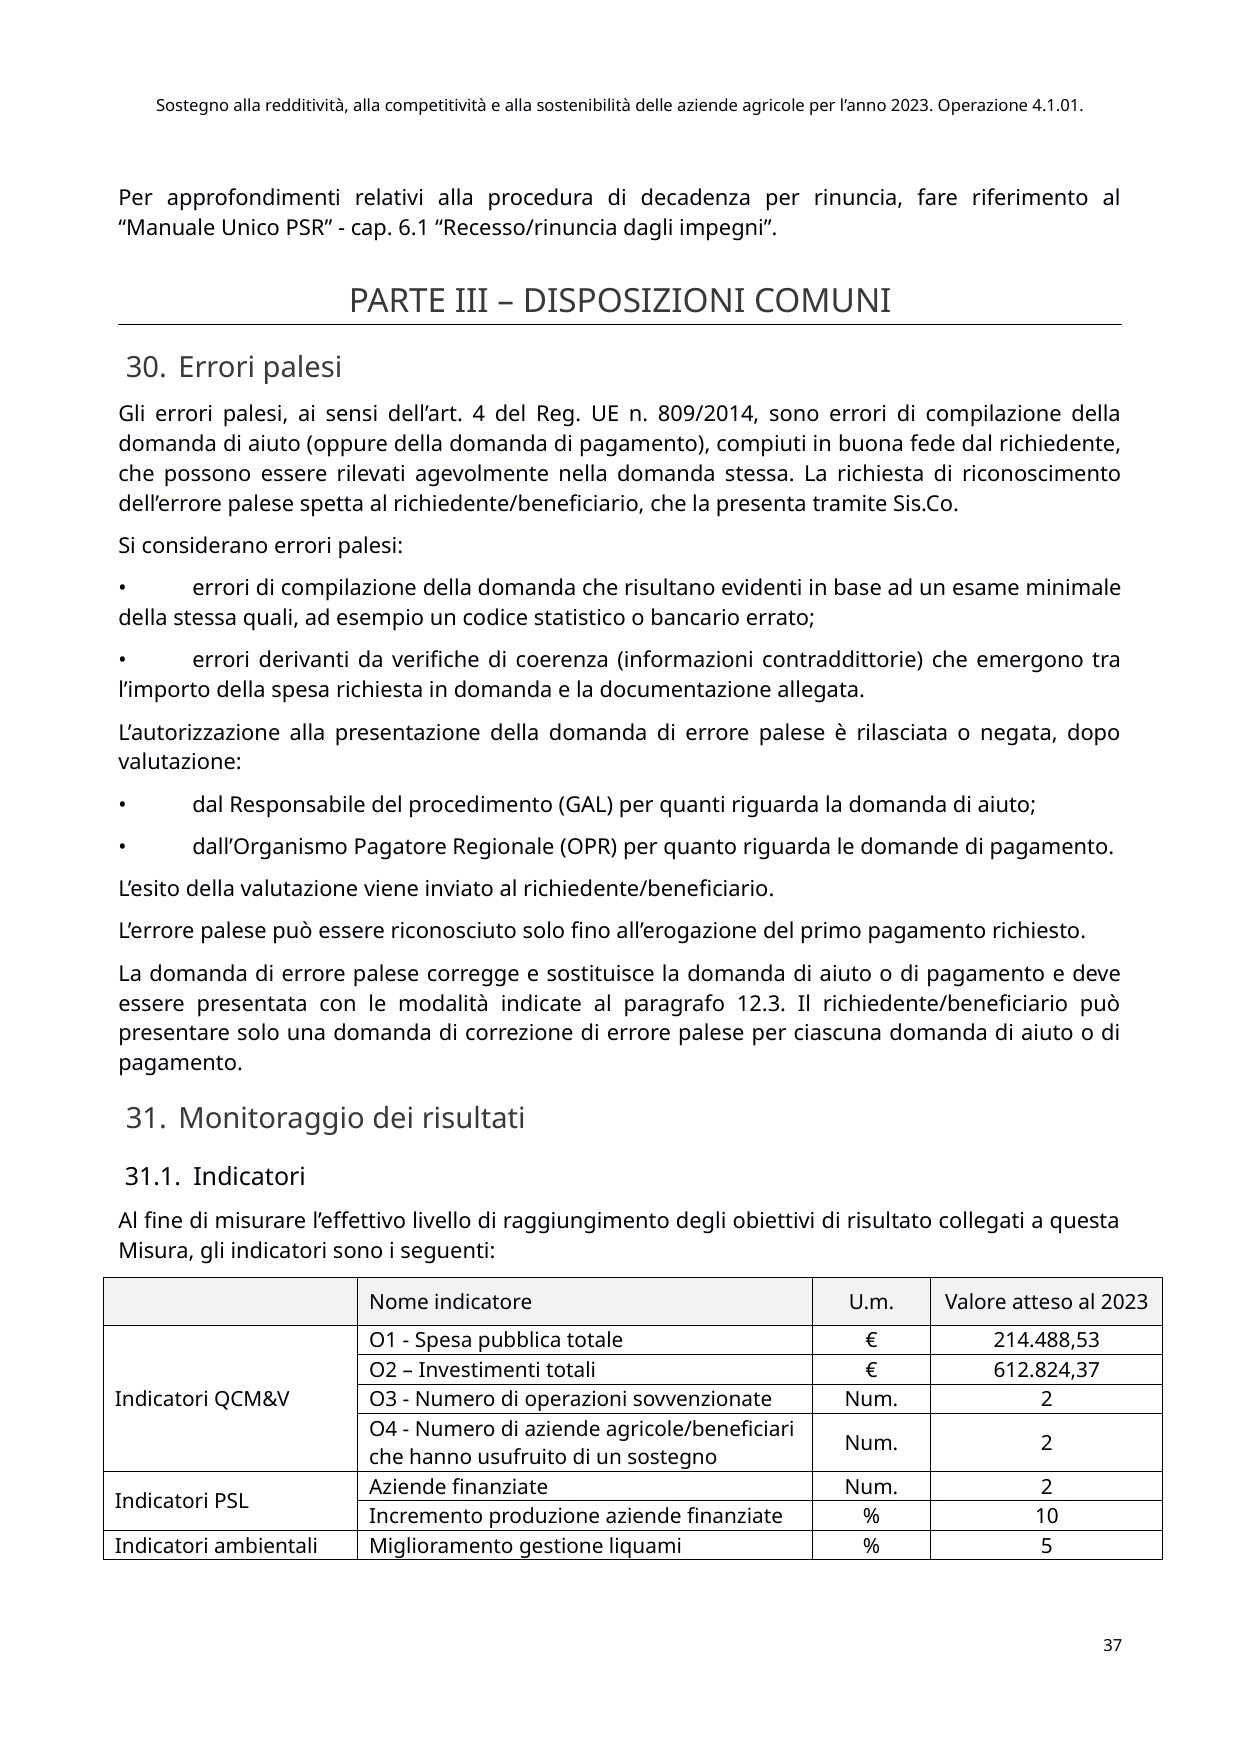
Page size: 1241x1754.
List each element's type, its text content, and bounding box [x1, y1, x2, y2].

table_cell Aziende finanziate [358, 1472, 812, 1500]
text Per approfondimenti relativi alla procedura di decadenza per rinuncia, fare riferimento al “Manuale Unico PSR” - cap. 6.1 “Recesso/rinuncia dagli impegni”. [118, 182, 1122, 241]
table_cell 2 [931, 1472, 1162, 1500]
table_header U.m. [813, 1278, 930, 1324]
table_cell O2 – Investimenti totali [358, 1355, 812, 1383]
text Al fine di misurare l’effettivo livello di raggiungimento degli obiettivi di risultato collegati a questa Misura, gli indicatori sono i seguenti: [118, 1205, 1122, 1264]
table_cell 612.824,37 [931, 1355, 1162, 1383]
text Si considerano errori palesi: [118, 530, 1122, 560]
text L’esito della valutazione viene inviato al richiedente/beneficiario. [118, 873, 1122, 903]
table_header Valore atteso al 2023 [931, 1278, 1162, 1324]
text L’errore palese può essere riconosciuto solo fino all’erogazione del primo pagamento richiesto. [118, 915, 1122, 945]
table_cell Indicatori ambientali [104, 1531, 357, 1559]
text La domanda di errore palese corregge e sostituisce la domanda di aiuto o di pagamento e deve essere presentata con le modalità indicate al paragrafo 12.3. Il richiedente/beneficiario può presentare solo una domanda di correzione di errore palese per ciascuna domanda di aiuto o di pagamento. [118, 958, 1122, 1077]
table_cell O1 - Spesa pubblica totale [358, 1326, 812, 1354]
table_cell Indicatori QCM&V [104, 1326, 357, 1471]
table_cell Incremento produzione aziende finanziate [358, 1501, 812, 1530]
table_cell Miglioramento gestione liquami [358, 1531, 812, 1559]
table_header [104, 1278, 357, 1324]
table_header Nome indicatore [358, 1278, 812, 1324]
text • errori di compilazione della domanda che risultano evidenti in base ad un esame minimale della stessa quali, ad esempio un codice statistico o bancario errato; [118, 572, 1122, 632]
table_cell Num. [813, 1472, 930, 1500]
table_cell % [813, 1501, 930, 1530]
table_cell Num. [813, 1385, 930, 1413]
subtitle Monitoraggio dei risultati [118, 1098, 1122, 1137]
table_cell 214.488,53 [931, 1326, 1162, 1354]
subtitle Indicatori [118, 1158, 1122, 1192]
table_cell O3 - Numero di operazioni sovvenzionate [358, 1385, 812, 1413]
subtitle PARTE III – DISPOSIZIONI COMUNI [118, 277, 1122, 324]
text • dal Responsabile del procedimento (GAL) per quanti riguarda la domanda di aiuto; [118, 788, 1122, 818]
table_cell € [813, 1326, 930, 1354]
table_cell 5 [931, 1531, 1162, 1559]
table_cell € [813, 1355, 930, 1383]
table_cell % [813, 1531, 930, 1559]
table_cell O4 - Numero di aziende agricole/beneficiari che hanno usufruito di un sostegno [358, 1414, 812, 1471]
text • errori derivanti da verifiche di coerenza (informazioni contraddittorie) che emergono tra l’importo della spesa richiesta in domanda e la documentazione allegata. [118, 644, 1122, 704]
text • dall’Organismo Pagatore Regionale (OPR) per quanto riguarda le domande di pagamento. [118, 831, 1122, 861]
table_cell 2 [931, 1414, 1162, 1471]
table_cell Num. [813, 1414, 930, 1471]
table_cell 2 [931, 1385, 1162, 1413]
subtitle Errori palesi [118, 346, 1122, 386]
text Gli errori palesi, ai sensi dell’art. 4 del Reg. UE n. 809/2014, sono errori di compilazione della domanda di aiuto (oppure della domanda di pagamento), compiuti in buona fede dal richiedente, che possono essere rilevati agevolmente nella domanda stessa. La richiesta di riconoscimento dell’errore palese spetta al richiedente/beneficiario, che la presenta tramite Sis.Co. [118, 398, 1122, 517]
table_cell Indicatori PSL [104, 1472, 357, 1530]
text L’autorizzazione alla presentazione della domanda di errore palese è rilasciata o negata, dopo valutazione: [118, 716, 1122, 776]
table_cell 10 [931, 1501, 1162, 1530]
